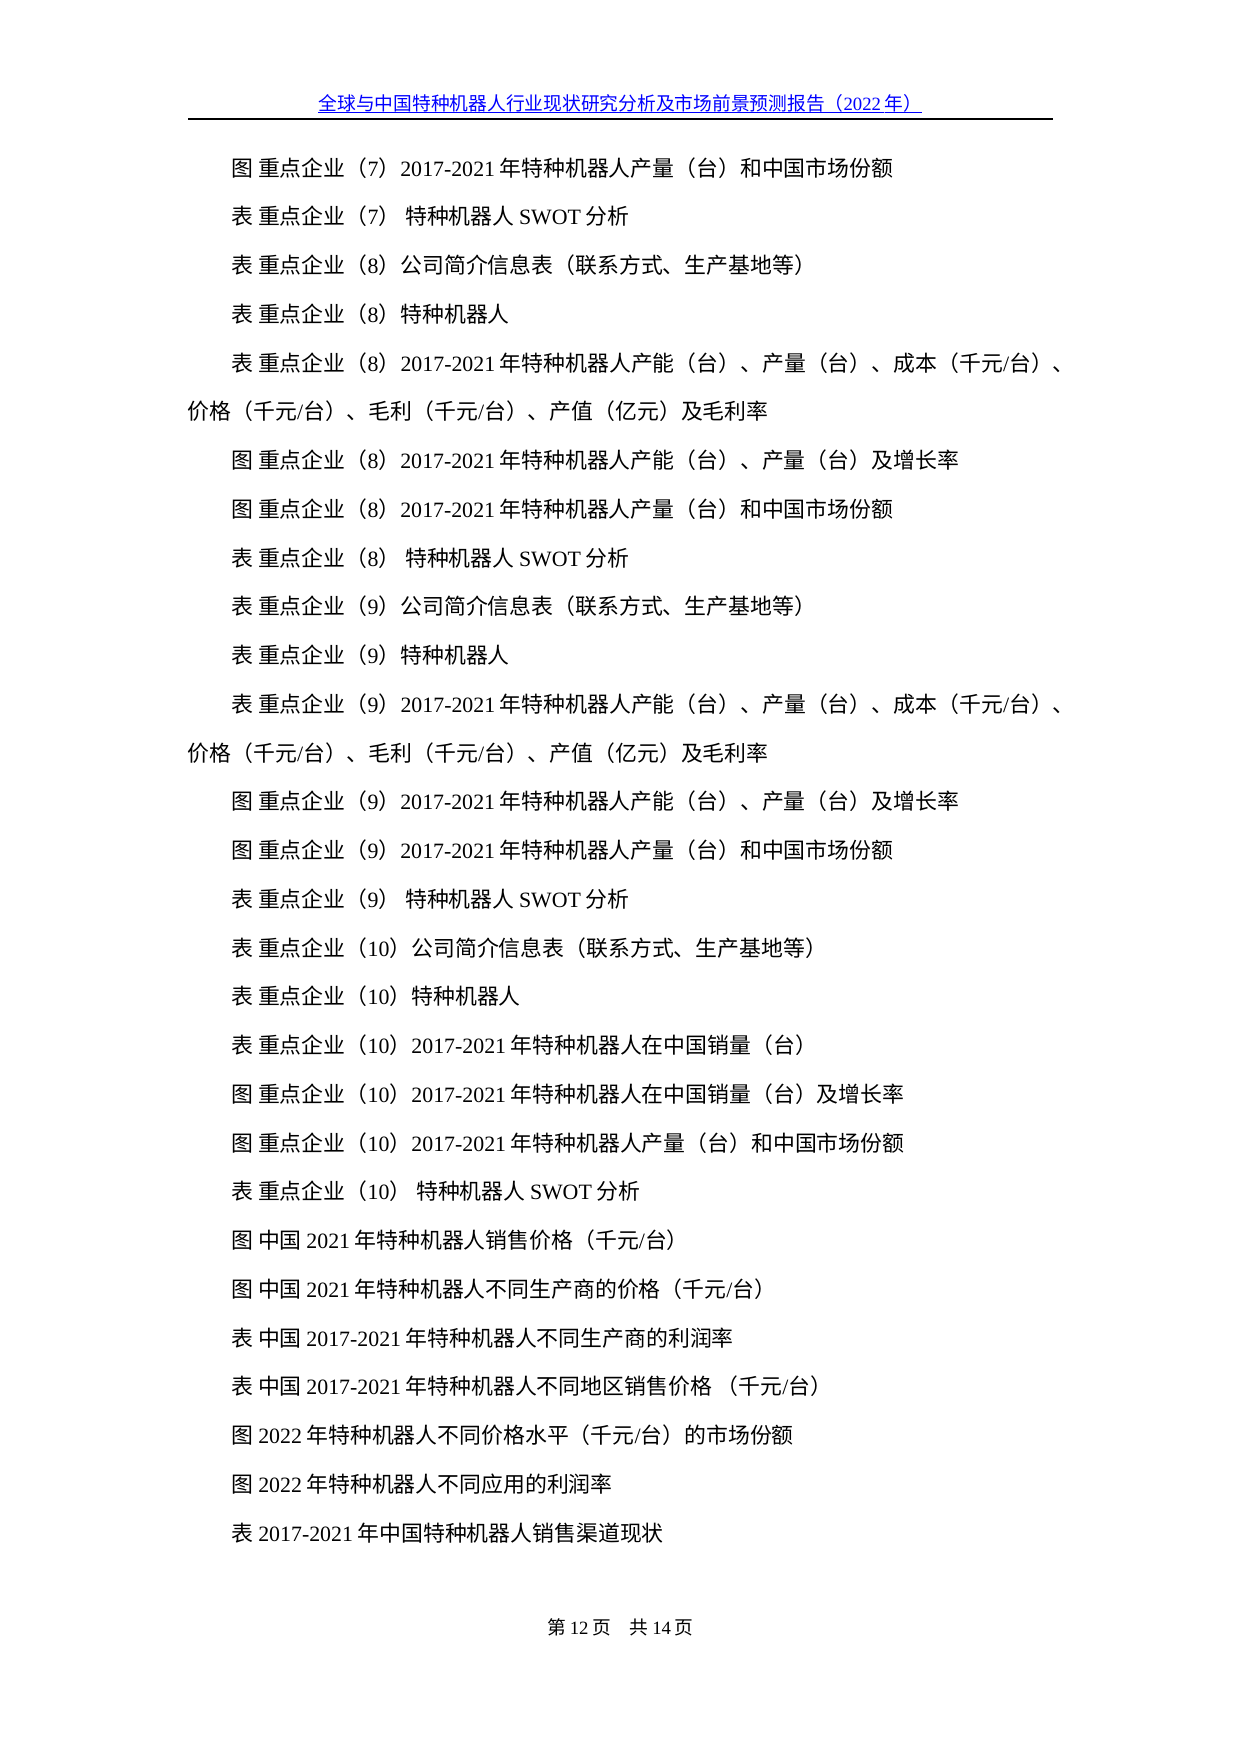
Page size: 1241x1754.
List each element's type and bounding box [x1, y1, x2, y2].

text [187, 150, 1053, 1548]
